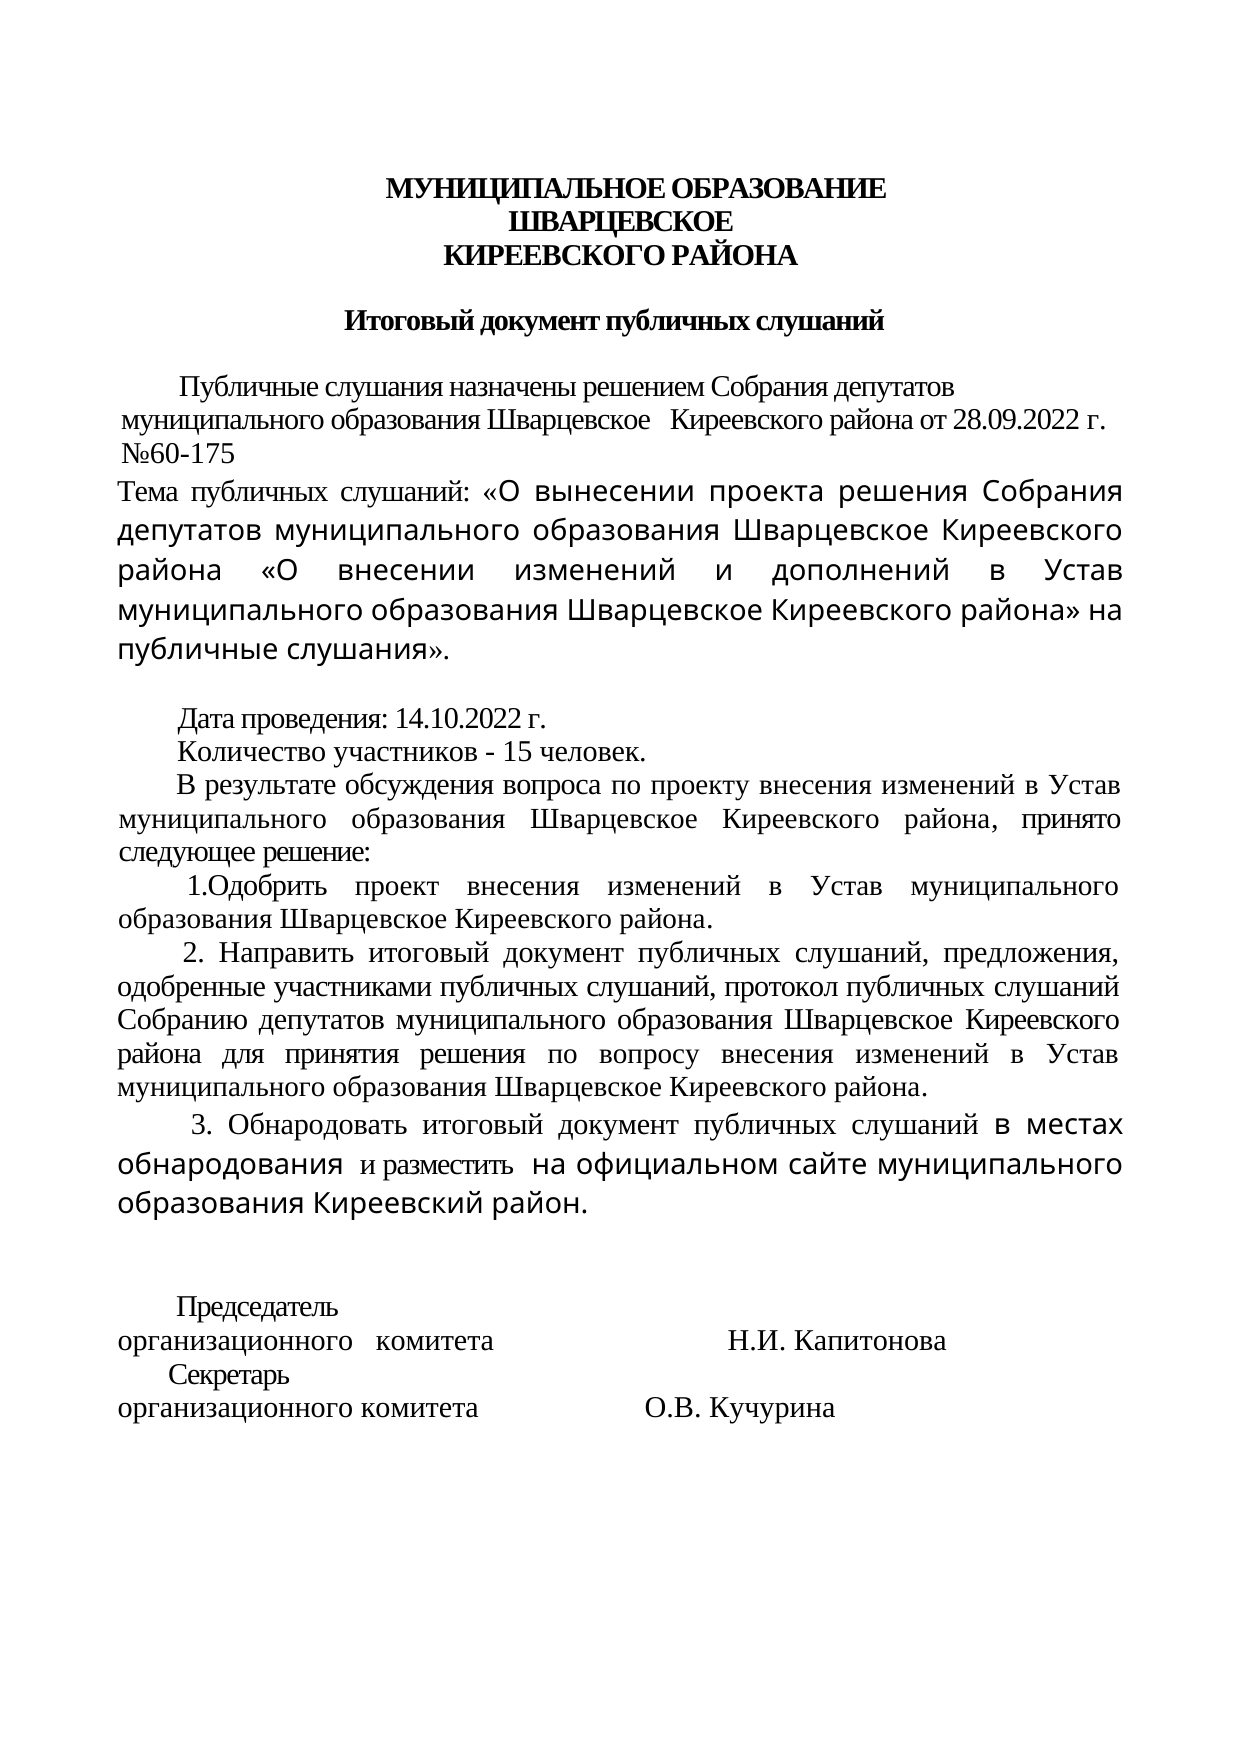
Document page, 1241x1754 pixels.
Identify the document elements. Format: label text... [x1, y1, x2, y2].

text 1.Одобрить проект внесения изменений в Устав муниципального образования Шварцевское Киреевского района. [118, 869, 1119, 936]
text Секретарь организационного комитета О.В. Кучурина [117, 1358, 843, 1424]
text Тема публичных слушаний: «О вынесении проекта решения Собрания депутатов муниципального образования Шварцевское Киреевского района «О внесении изменений и дополнений в Устав муниципального образования Шварцевское Киреевского района» на публичные слушания». [117, 470, 1123, 668]
text 3. Обнародовать итоговый документ публичных слушаний в местах обнародования и разместить на официальном сайте муниципального образования Киреевский район. [117, 1103, 1123, 1222]
text ШВАРЦЕВСКОЕ КИРЕЕВСКОГО РАЙОНА [437, 206, 805, 272]
text Дата проведения: 14.10.2022 г. [177, 700, 1123, 734]
text Публичные слушания назначены решением Собрания депутатов муниципального образования Шварцевское Киреевского района от 28.09.2022 г. №60-175 [121, 369, 1123, 470]
text В результате обсуждения вопроса по проекту внесения изменений в Устав муниципального образования Шварцевское Киреевского района, принято следующее решение: [118, 768, 1121, 869]
text Количество участников - 15 человек. [177, 734, 1123, 768]
text Итоговый документ публичных слушаний [117, 303, 1113, 337]
text Председатель организационного комитета Н.И. Капитонова [117, 1289, 1118, 1357]
text МУНИЦИПАЛЬНОЕ ОБРАЗОВАНИЕ [385, 139, 1067, 206]
text 2. Направить итоговый документ публичных слушаний, предложения, одобренные участниками публичных слушаний, протокол публичных слушаний Собранию депутатов муниципального образования Шварцевское Киреевского района для принятия решения по вопросу внесения изменений в Устав муниципального образования Шварцевское Киреевского района. [117, 936, 1119, 1103]
